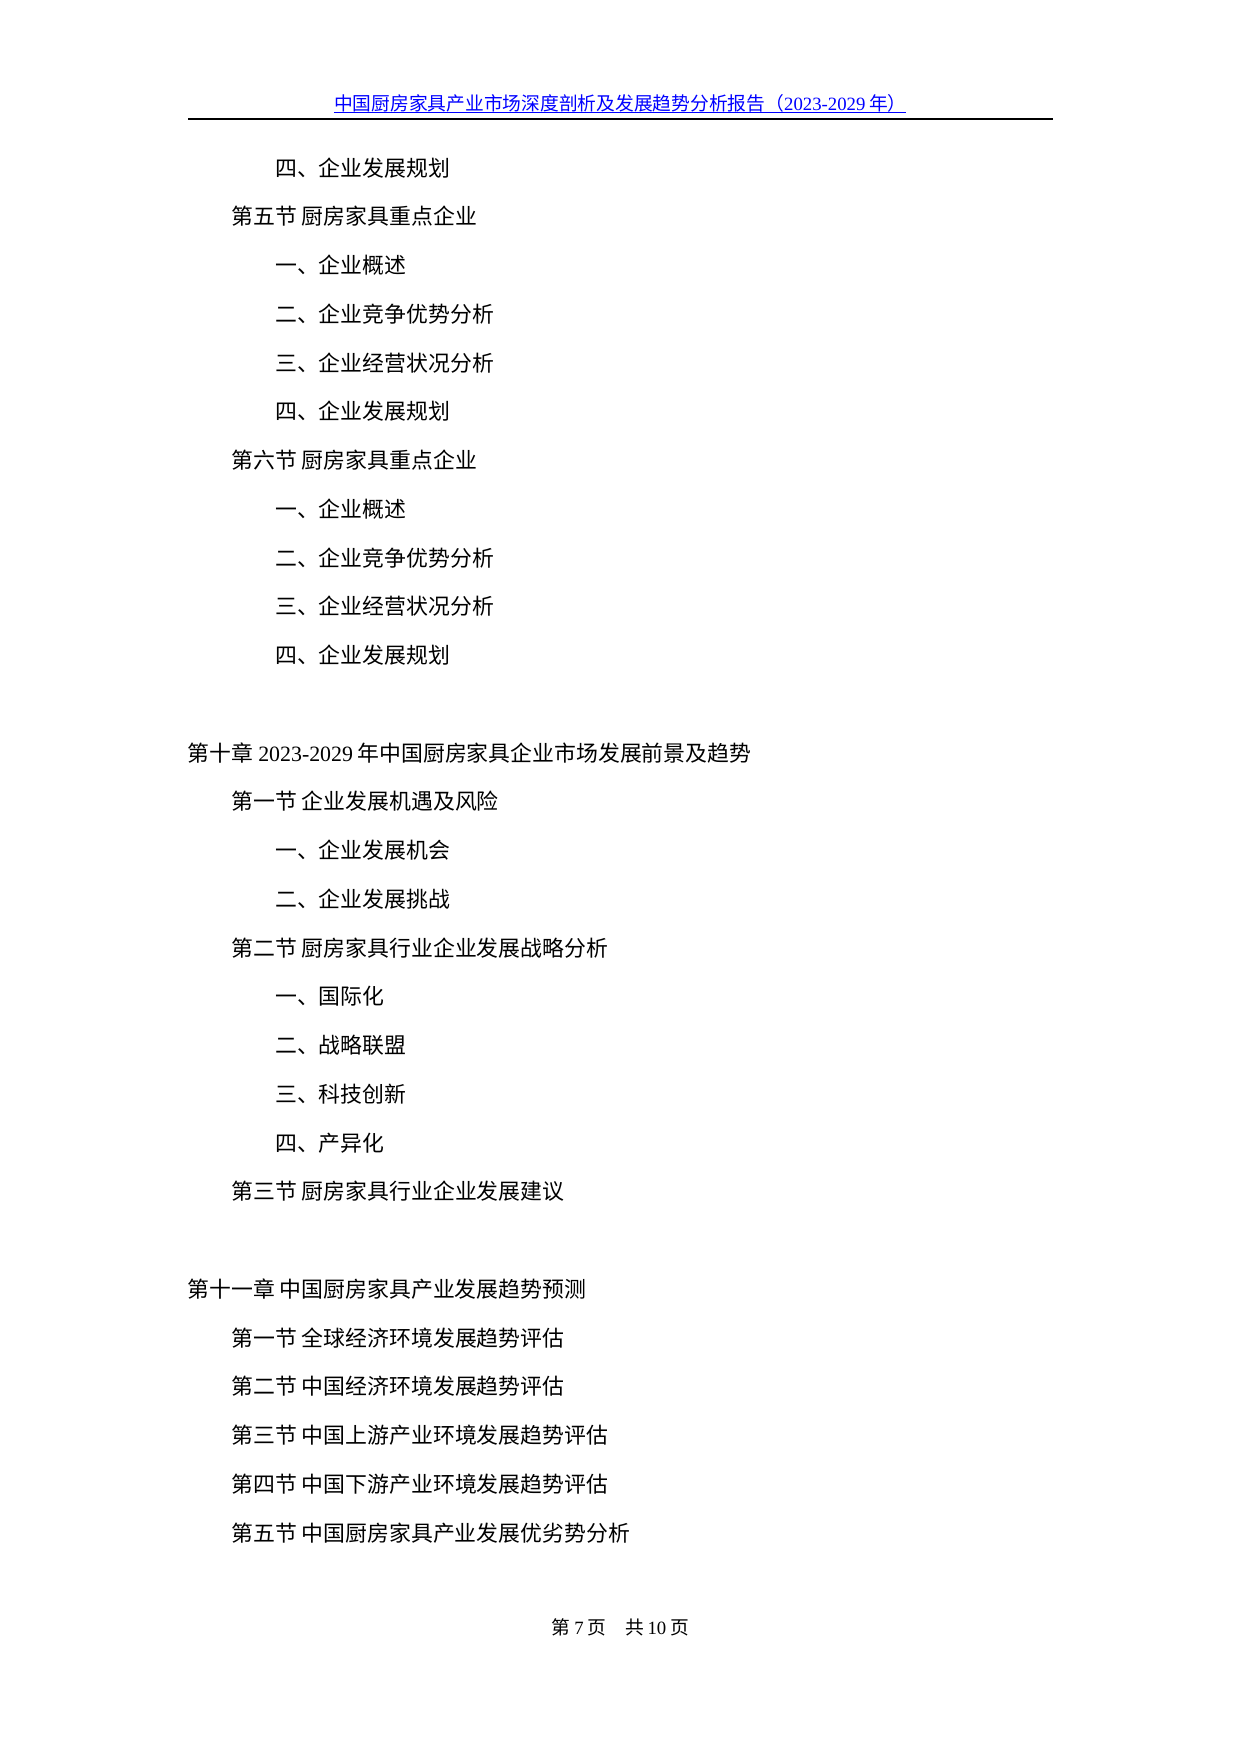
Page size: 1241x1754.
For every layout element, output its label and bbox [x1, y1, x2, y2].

text [187, 150, 1053, 1548]
